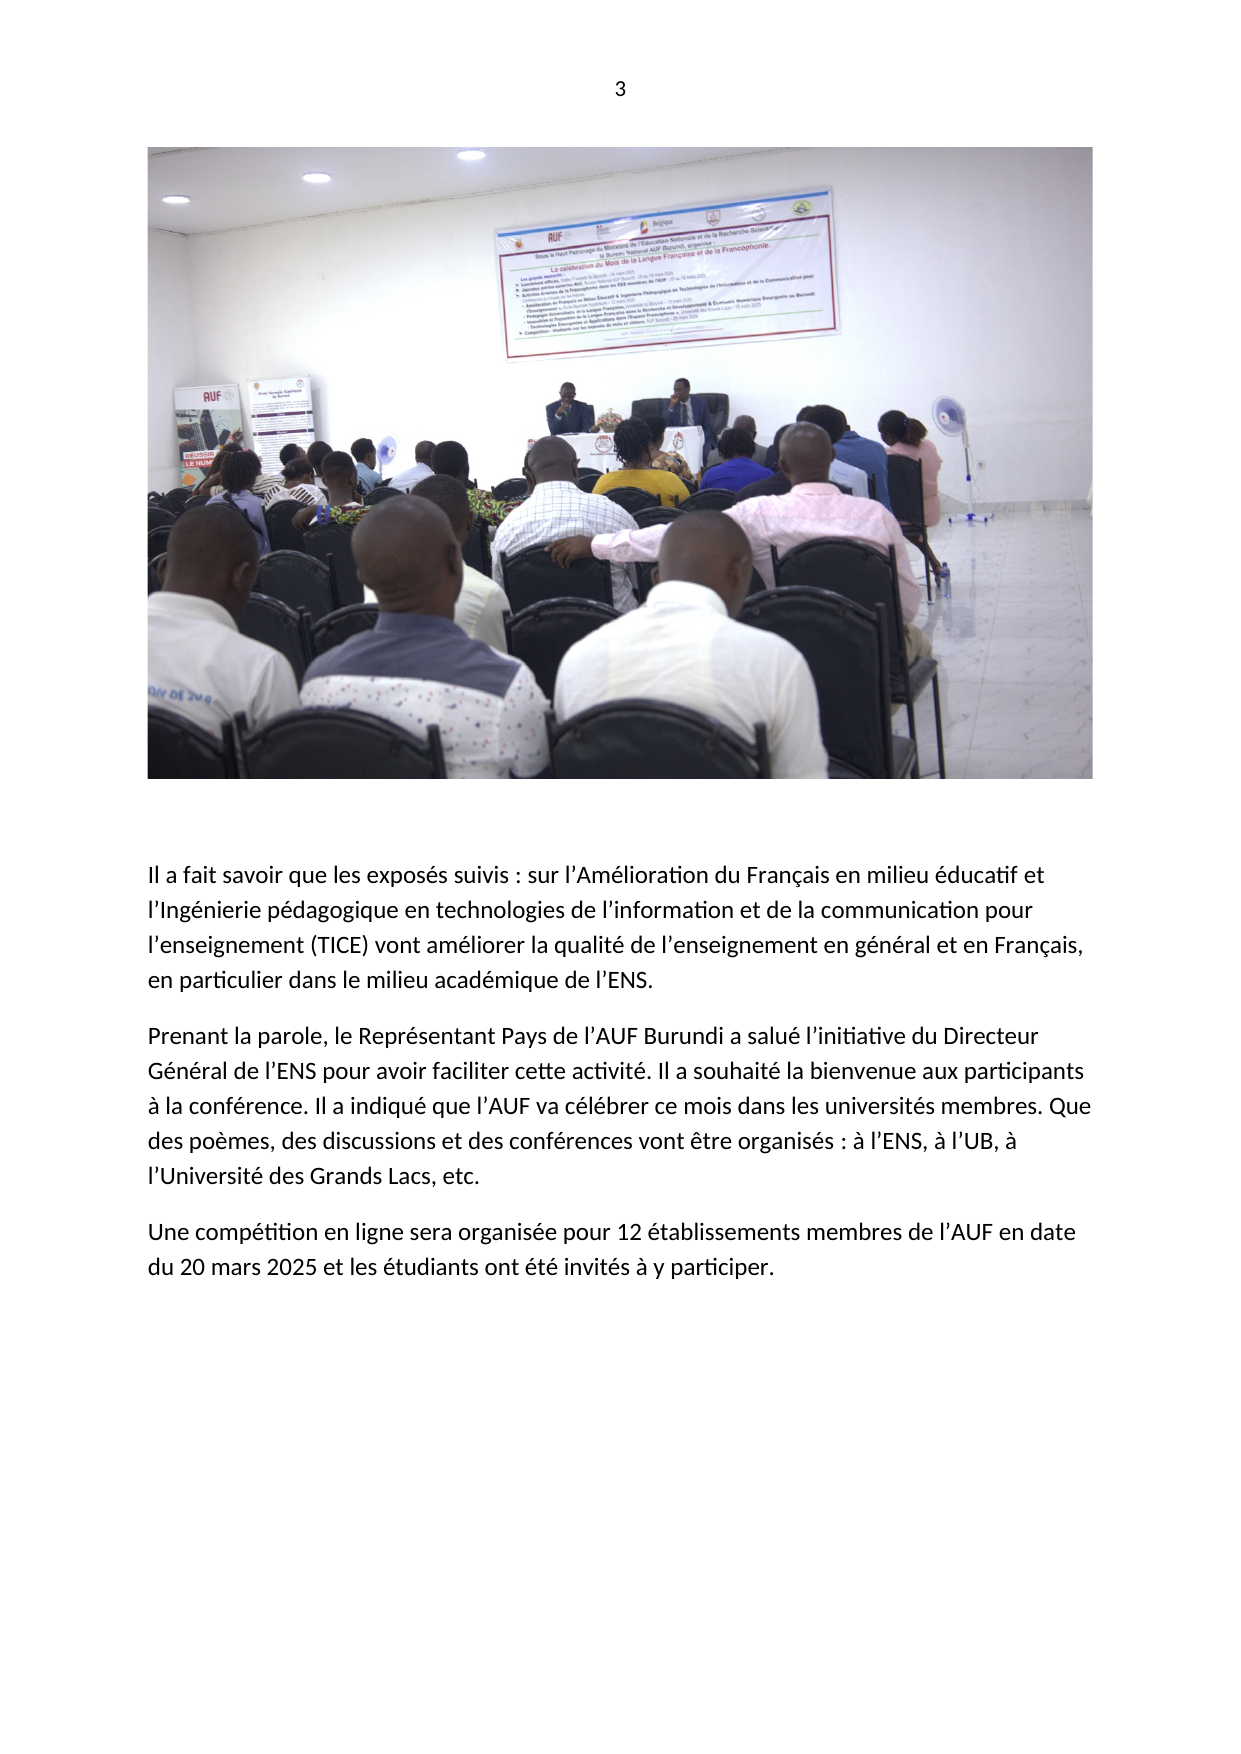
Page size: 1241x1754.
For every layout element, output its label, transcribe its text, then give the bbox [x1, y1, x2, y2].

text Prenant la parole, le Représentant Pays de l’AUF Burundi a salué l’initiative du Directeur Général de l’ENS pour avoir faciliter cette activité. Il a souhaité la bienvenue aux participants à la conférence. Il a indiqué que l’AUF va célébrer ce mois dans les universités membres. Que des poèmes, des discussions et des conférences vont être organisés : à l’ENS, à l’UB, à l’Université des Grands Lacs, etc. [148, 1020, 1093, 1191]
picture [147, 147, 1093, 779]
text Il a fait savoir que les exposés suivis : sur l’Amélioration du Français en milieu éducatif et l’Ingénierie pédagogique en technologies de l’information et de la communication pour l’enseignement (TICE) vont améliorer la qualité de l’enseignement en général et en Français, en particulier dans le milieu académique de l’ENS. [148, 859, 1093, 995]
text Une compétition en ligne sera organisée pour 12 établissements membres de l’AUF en date du 20 mars 2025 et les étudiants ont été invités à y participer. [148, 1216, 1093, 1282]
